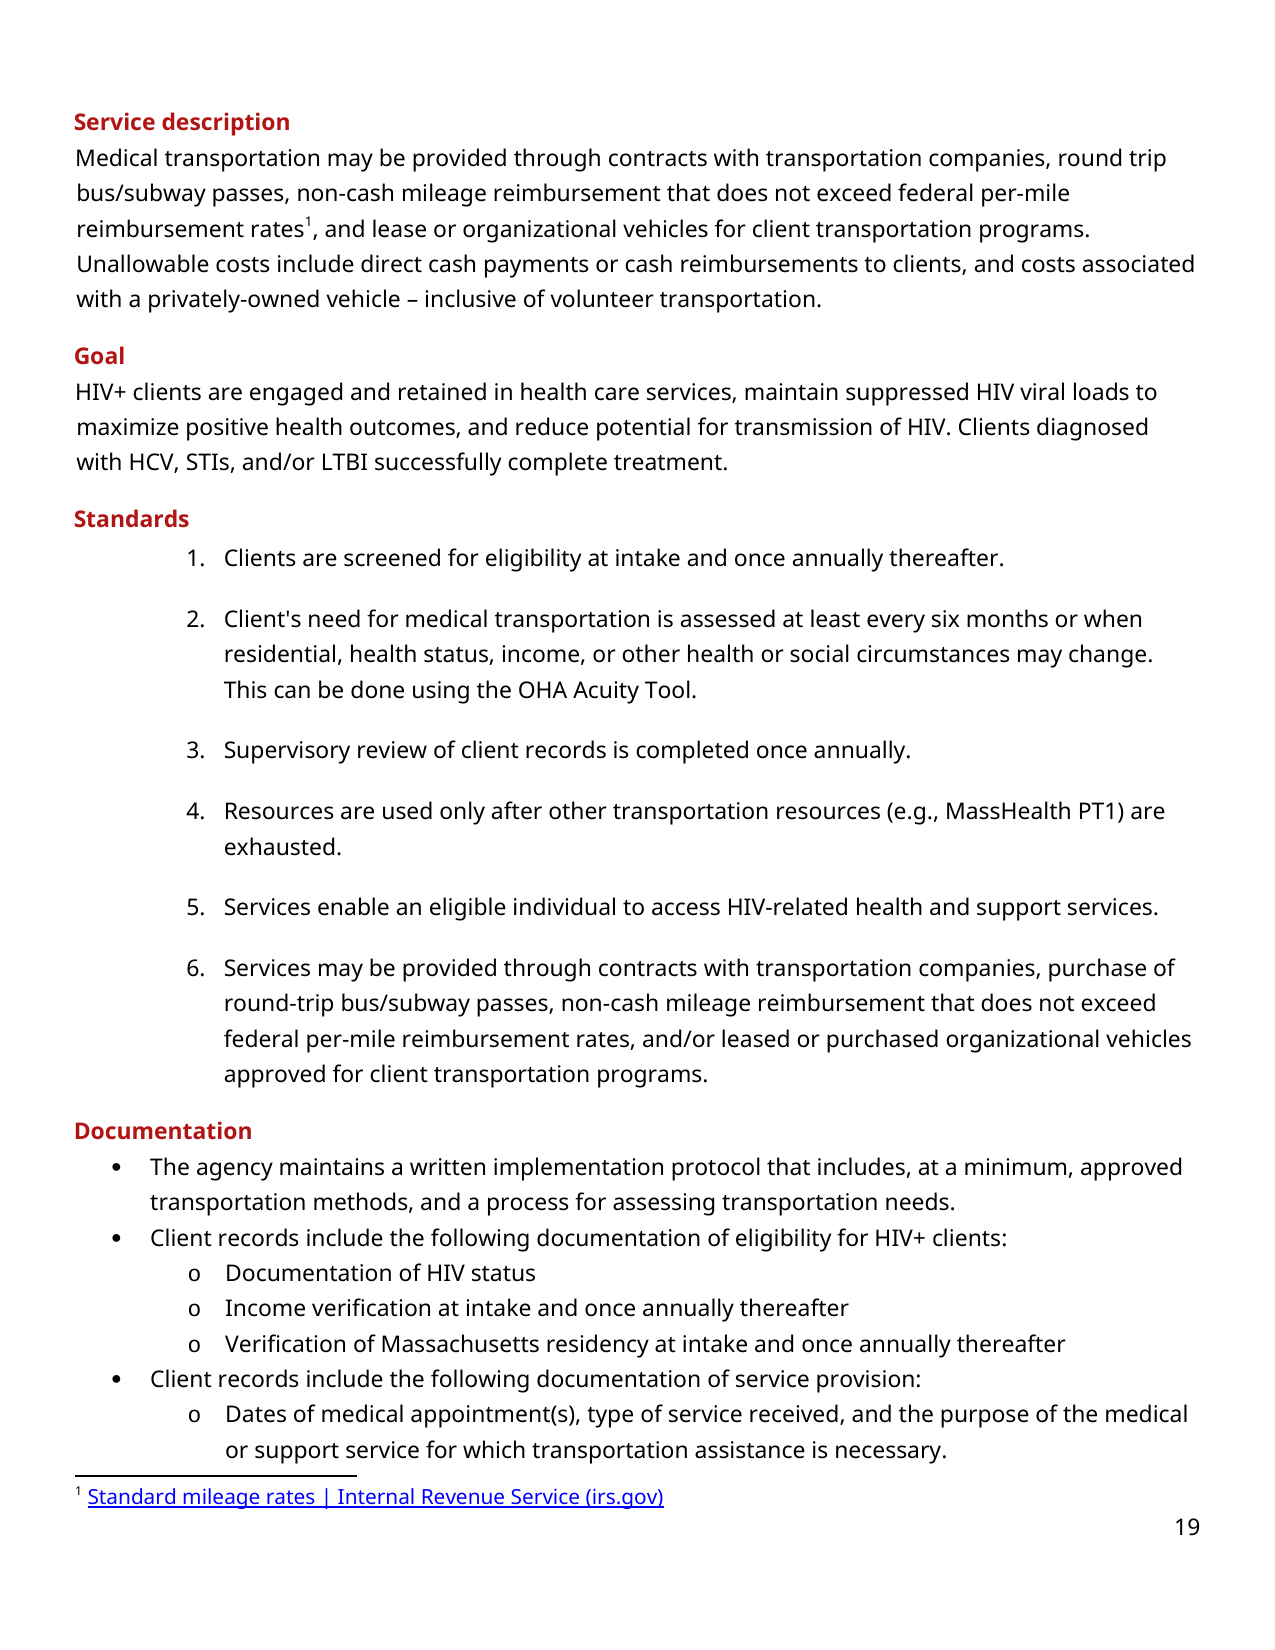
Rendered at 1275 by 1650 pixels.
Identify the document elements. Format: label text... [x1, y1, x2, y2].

list Client's need for medical transportation is assessed at least every six months or when residential, health status, income, or other health or social circumstances may change. This can be done using the OHA Acuity Tool. [186, 603, 1199, 705]
list Client records include the following documentation of service provision: [112, 1363, 1200, 1394]
list Supervisory review of client records is completed once annually. [186, 734, 1199, 766]
list Dates of medical appointment(s), type of service received, and the purpose of the medical or support service for which transportation assistance is necessary. [187, 1398, 1200, 1465]
subtitle Documentation [73, 1115, 1200, 1146]
list Income verification at intake and once annually thereafter [187, 1292, 1200, 1324]
list Verification of Massachusetts residency at intake and once annually thereafter [187, 1328, 1200, 1359]
list Documentation of HIV status [187, 1257, 1200, 1288]
text HIV+ clients are engaged and retained in health care services, maintain suppressed HIV viral loads to maximize positive health outcomes, and reduce potential for transmission of HIV. Clients diagnosed with HCV, STIs, and/or LTBI successfully complete treatment. [75, 376, 1199, 477]
list Resources are used only after other transportation resources (e.g., MassHealth PT1) are exhausted. [186, 795, 1199, 862]
subtitle Goal [73, 340, 1200, 371]
list Client records include the following documentation of eligibility for HIV+ clients: [112, 1222, 1200, 1253]
text Medical transportation may be provided through contracts with transportation companies, round trip bus/subway passes, non-cash mileage reimbursement that does not exceed federal per-mile reimbursement rates, and lease or organizational vehicles for client transportation programs. Unallowable costs include direct cash payments or cash reimbursements to clients, and costs associated with a privately-owned vehicle – inclusive of volunteer transportation. [75, 142, 1199, 314]
list The agency maintains a written implementation protocol that includes, at a minimum, approved transportation methods, and a process for assessing transportation needs. [112, 1151, 1200, 1217]
subtitle Service description [73, 106, 1200, 137]
list Services enable an eligible individual to access HIV-related health and support services. [186, 891, 1199, 922]
list Services may be provided through contracts with transportation companies, purchase of round-trip bus/subway passes, non-cash mileage reimbursement that does not exceed federal per-mile reimbursement rates, and/or leased or purchased organizational vehicles approved for client transportation programs. [186, 952, 1199, 1089]
subtitle Standards [73, 503, 1200, 534]
list Clients are screened for eligibility at intake and once annually thereafter. [186, 542, 1199, 573]
